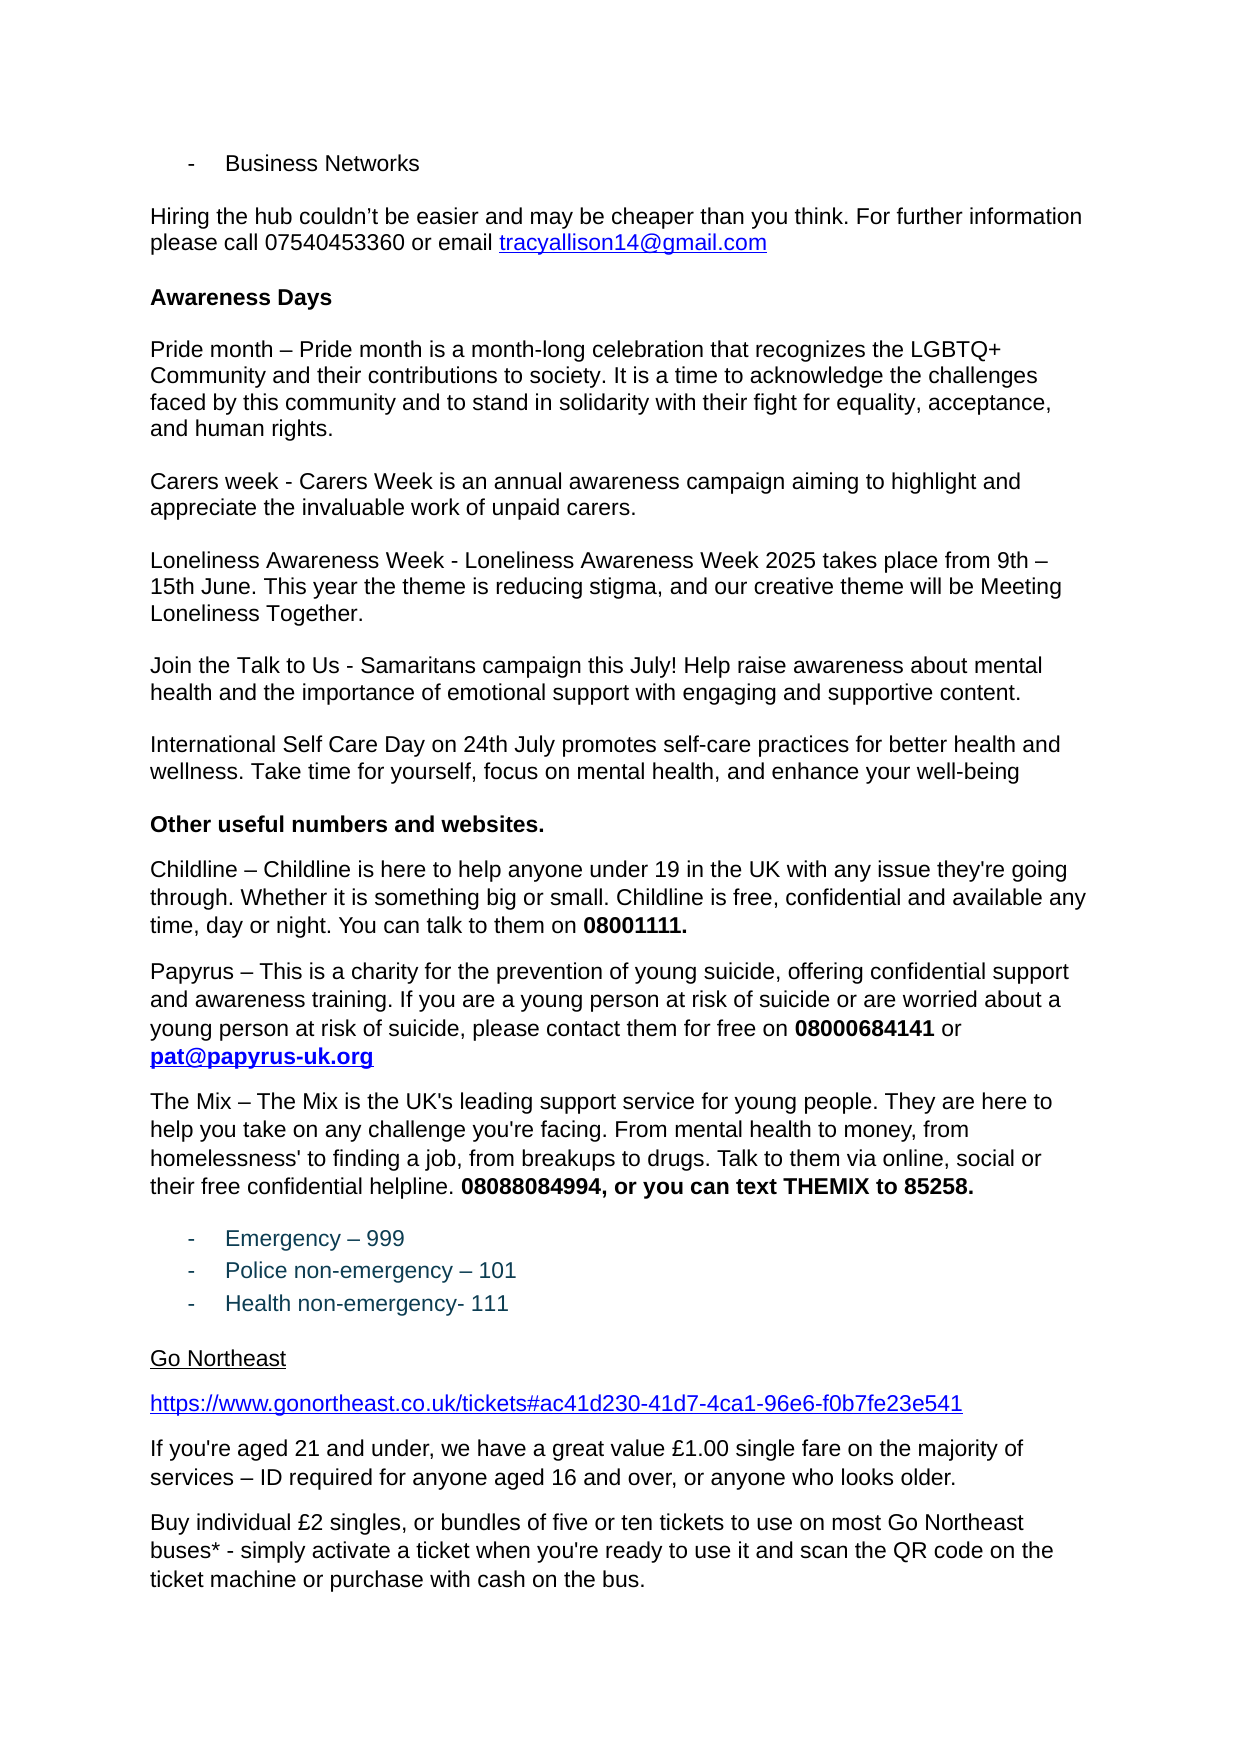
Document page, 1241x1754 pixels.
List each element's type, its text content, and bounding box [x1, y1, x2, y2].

text Childline – Childline is here to help anyone under 19 in the UK with any issue they're going through. Whether it is something big or small. Childline is free, confidential and available any time, day or night. You can talk to them on 08001111. [150, 856, 1090, 939]
text Go Northeast [150, 1345, 1090, 1371]
list Business Networks [187, 150, 1090, 176]
list Emergency – 999 [187, 1218, 1090, 1251]
text If you're aged 21 and under, we have a great value £1.00 single fare on the majority of services – ID required for anyone aged 16 and over, or anyone who looks older. [150, 1435, 1090, 1490]
text https://www.gonortheast.co.uk/tickets#ac41d230-41d7-4ca1-96e6-f0b7fe23e541 [150, 1390, 1090, 1417]
text Loneliness Awareness Week - Loneliness Awareness Week 2025 takes place from 9th – 15th June. This year the theme is reducing stigma, and our creative theme will be Meeting Loneliness Together. [150, 547, 1090, 626]
text International Self Care Day on 24th July promotes self-care practices for better health and wellness. Take time for yourself, focus on mental health, and enhance your well-being [150, 731, 1090, 784]
text Other useful numbers and websites. [150, 811, 1090, 837]
list Police non-emergency – 101 [187, 1251, 1090, 1283]
text Pride month – Pride month is a month-long celebration that recognizes the LGBTQ+ Community and their contributions to society. It is a time to acknowledge the challenges faced by this community and to stand in solidarity with their fight for equality, acceptance, and human rights. [150, 336, 1090, 442]
text Hiring the hub couldn’t be easier and may be cheaper than you think. For further information please call 07540453360 or email tracyallison14@gmail.com [150, 203, 1090, 255]
text Papyrus – This is a charity for the prevention of young suicide, offering confidential support and awareness training. If you are a young person at risk of suicide or are worried about a young person at risk of suicide, please contact them for free on 08000684141 or pat@papyrus-uk.org [150, 958, 1090, 1069]
text Carers week - Carers Week is an annual awareness campaign aiming to highlight and appreciate the invaluable work of unpaid carers. [150, 468, 1090, 521]
text Join the Talk to Us - Samaritans campaign this July! Help raise awareness about mental health and the importance of emotional support with engaging and supportive content. [150, 652, 1090, 705]
list Health non-emergency- 111 [187, 1283, 1090, 1316]
text Buy individual £2 singles, or bundles of five or ten tickets to use on most Go Northeast buses* - simply activate a ticket when you're ready to use it and scan the QR code on the ticket machine or purchase with cash on the bus. [150, 1509, 1090, 1592]
text The Mix – The Mix is the UK's leading support service for young people. They are here to help you take on any challenge you're facing. From mental health to money, from homelessness' to finding a job, from breakups to drugs. Talk to them via online, social or their free confidential helpline. 08088084994, or you can text THEMIX to 85258. [150, 1088, 1090, 1200]
text Awareness Days [150, 283, 1090, 310]
